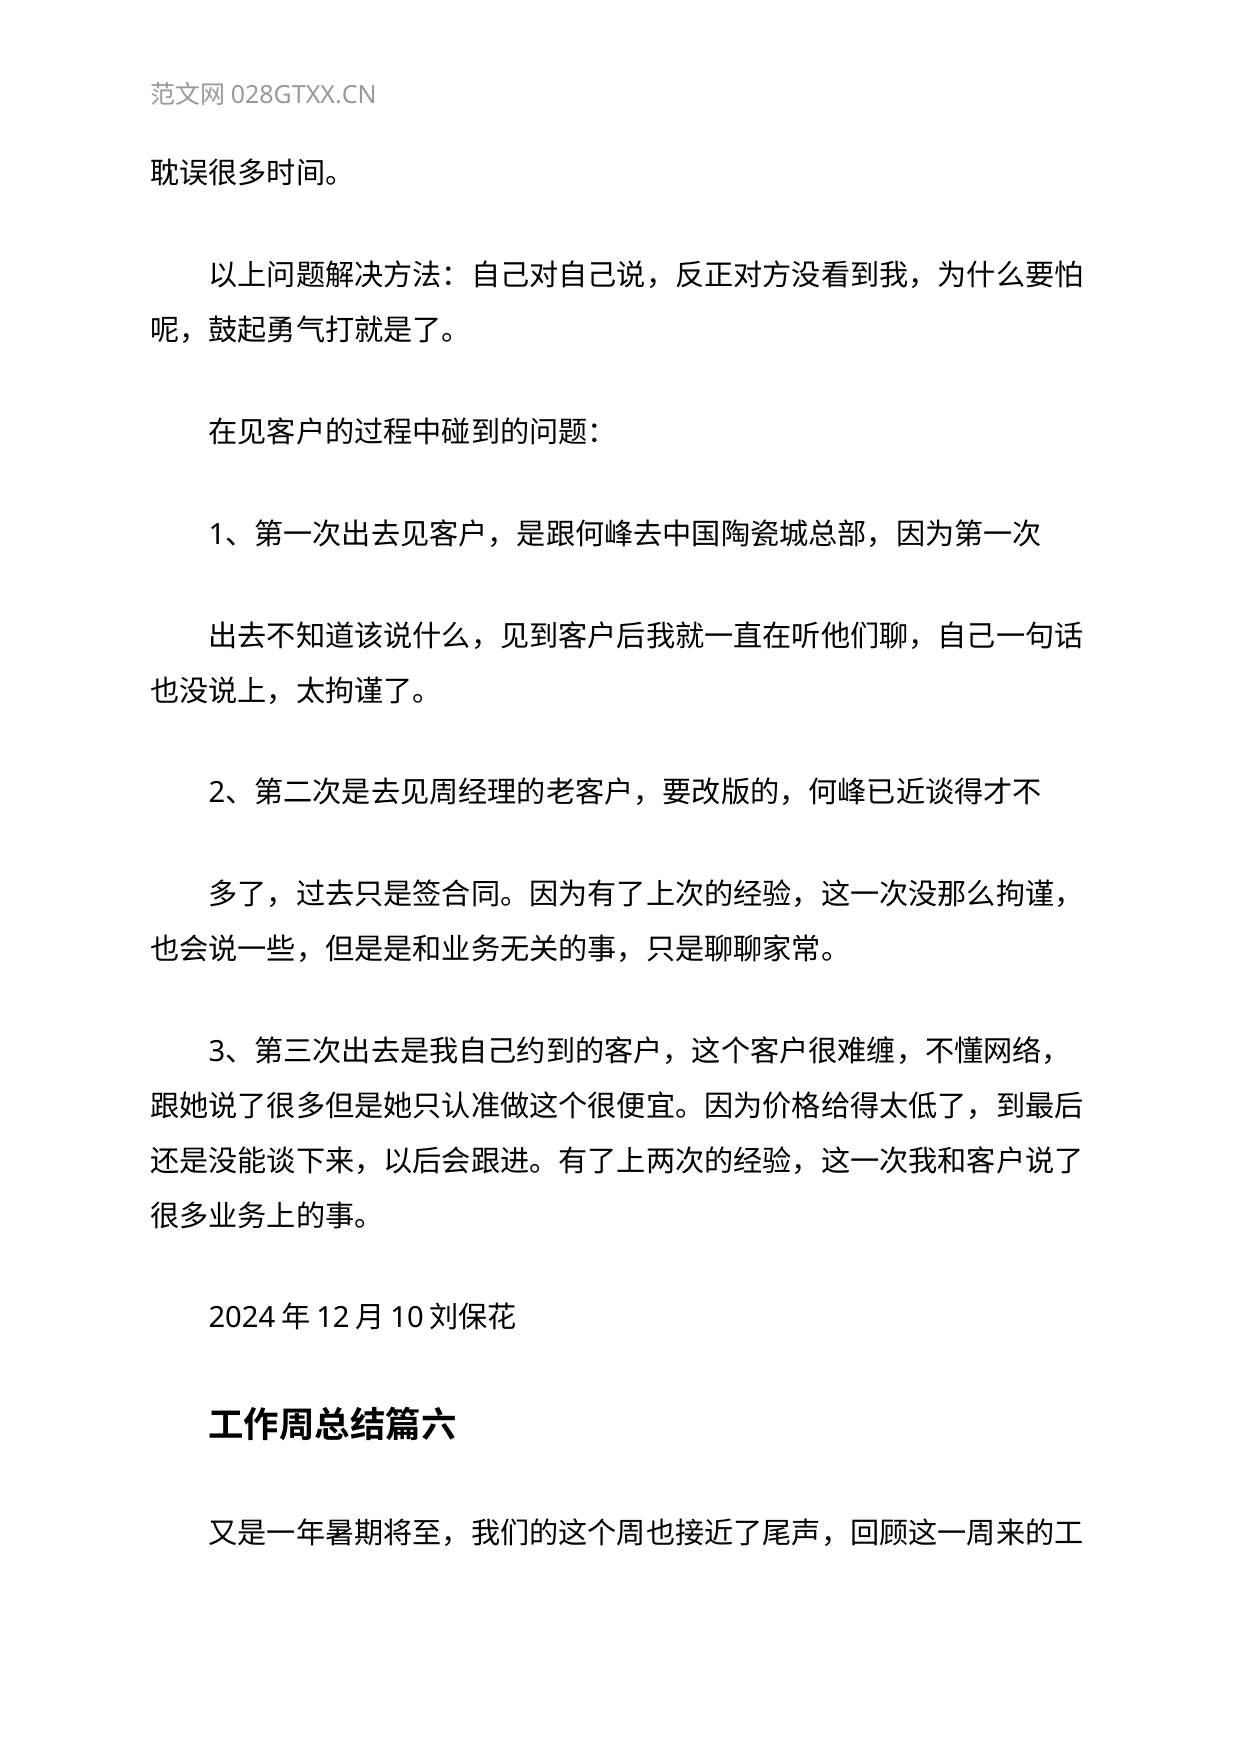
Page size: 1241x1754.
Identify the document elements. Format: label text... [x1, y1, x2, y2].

text 多了，过去只是签合同。因为有了上次的经验，这一次没那么拘谨，也会说一些，但是是和业务无关的事，只是聊聊家常。 [150, 871, 1090, 968]
text 工作周总结篇六 [150, 1396, 1090, 1447]
text 1、第一次出去见客户，是跟何峰去中国陶瓷城总部，因为第一次 [150, 510, 1090, 553]
text 3、第三次出去是我自己约到的客户，这个客户很难缠，不懂网络，跟她说了很多但是她只认准做这个很便宜。因为价格给得太低了，到最后还是没能谈下来，以后会跟进。有了上两次的经验，这一次我和客户说了很多业务上的事。 [150, 1027, 1090, 1234]
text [150, 150, 1090, 192]
text 2、第二次是去见周经理的老客户，要改版的，何峰已近谈得才不 [150, 769, 1090, 811]
text 出去不知道该说什么，见到客户后我就一直在听他们聊，自己一句话也没说上，太拘谨了。 [150, 612, 1090, 709]
text 以上问题解决方法：自己对自己说，反正对方没看到我，为什么要怕呢，鼓起勇气打就是了。 [150, 252, 1090, 349]
text 2024年12月10刘保花 [150, 1294, 1090, 1336]
text 在见客户的过程中碰到的问题： [150, 408, 1090, 451]
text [150, 1509, 1090, 1552]
